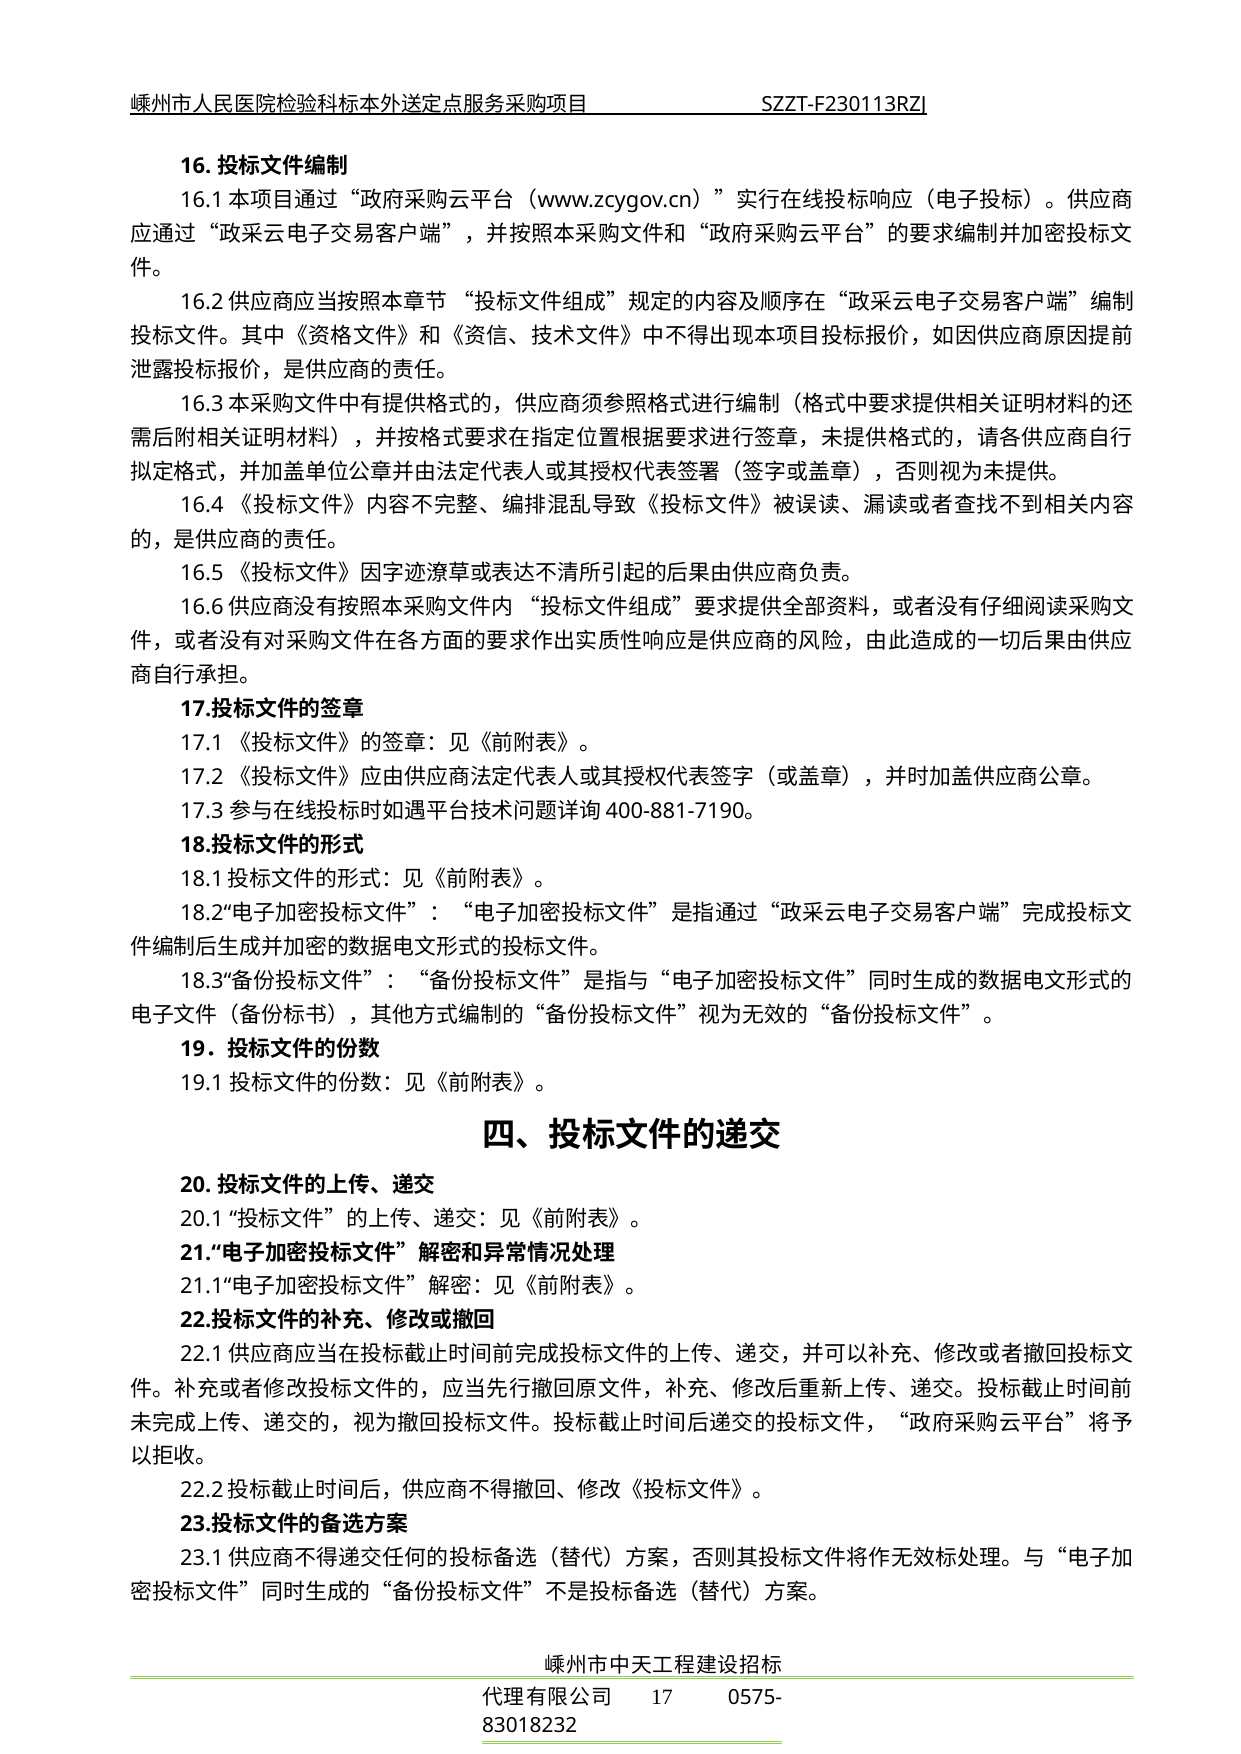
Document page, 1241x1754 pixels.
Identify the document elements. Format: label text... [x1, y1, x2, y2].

subtitle 18.投标文件的形式 [130, 826, 1134, 860]
text 17.3 参与在线投标时如遇平台技术问题详询400-881-7190。 [130, 792, 1134, 826]
text 17.2 《投标文件》应由供应商法定代表人或其授权代表签字（或盖章），并时加盖供应商公章。 [130, 758, 1134, 792]
text 18.3“备份投标文件”：“备份投标文件”是指与“电子加密投标文件”同时生成的数据电文形式的电子文件（备份标书），其他方式编制的“备份投标文件”视为无效的“备份投标文件”。 [130, 962, 1134, 1030]
text 18.1投标文件的形式：见《前附表》。 [130, 860, 1134, 894]
text 19.1 投标文件的份数：见《前附表》。 [130, 1064, 1134, 1098]
text 17.1 《投标文件》的签章：见《前附表》。 [130, 724, 1134, 758]
text 16.2供应商应当按照本章节 “投标文件组成”规定的内容及顺序在“政采云电子交易客户端”编制投标文件。其中《资格文件》和《资信、技术文件》中不得出现本项目投标报价，如因供应商原因提前泄露投标报价，是供应商的责任。 [130, 283, 1134, 384]
text 21.1“电子加密投标文件”解密：见《前附表》。 [130, 1267, 1134, 1301]
text 20.1 “投标文件”的上传、递交：见《前附表》。 [130, 1199, 1134, 1233]
text 16.5 《投标文件》因字迹潦草或表达不清所引起的后果由供应商负责。 [130, 554, 1134, 588]
text 16.6供应商没有按照本采购文件内 “投标文件组成”要求提供全部资料，或者没有仔细阅读采购文件，或者没有对采购文件在各方面的要求作出实质性响应是供应商的风险，由此造成的一切后果由供应商自行承担。 [130, 588, 1134, 690]
text 22.2投标截止时间后，供应商不得撤回、修改《投标文件》。 [130, 1471, 1134, 1505]
text 23.1供应商不得递交任何的投标备选（替代）方案，否则其投标文件将作无效标处理。与“电子加密投标文件”同时生成的“备份投标文件”不是投标备选（替代）方案。 [130, 1539, 1134, 1607]
text 16.1本项目通过“政府采购云平台（www.zcygov.cn）”实行在线投标响应（电子投标）。供应商应通过“政采云电子交易客户端”，并按照本采购文件和“政府采购云平台”的要求编制并加密投标文件。 [130, 181, 1134, 283]
subtitle 21.“电子加密投标文件”解密和异常情况处理 [130, 1233, 1134, 1267]
subtitle 四、投标文件的递交 [130, 1098, 1134, 1166]
text 18.2“电子加密投标文件”：“电子加密投标文件”是指通过“政采云电子交易客户端”完成投标文件编制后生成并加密的数据电文形式的投标文件。 [130, 894, 1134, 962]
text 22.1供应商应当在投标截止时间前完成投标文件的上传、递交，并可以补充、修改或者撤回投标文件。补充或者修改投标文件的，应当先行撤回原文件，补充、修改后重新上传、递交。投标截止时间前未完成上传、递交的，视为撤回投标文件。投标截止时间后递交的投标文件，“政府采购云平台”将予以拒收。 [130, 1335, 1134, 1471]
subtitle 23.投标文件的备选方案 [130, 1505, 1134, 1539]
text 16.3本采购文件中有提供格式的，供应商须参照格式进行编制（格式中要求提供相关证明材料的还需后附相关证明材料），并按格式要求在指定位置根据要求进行签章，未提供格式的，请各供应商自行拟定格式，并加盖单位公章并由法定代表人或其授权代表签署（签字或盖章），否则视为未提供。 [130, 384, 1134, 486]
subtitle 22.投标文件的补充、修改或撤回 [130, 1301, 1134, 1335]
subtitle 17.投标文件的签章 [130, 690, 1134, 724]
subtitle 16. 投标文件编制 [130, 147, 1134, 181]
subtitle 19．投标文件的份数 [130, 1030, 1134, 1064]
text 16.4 《投标文件》内容不完整、编排混乱导致《投标文件》被误读、漏读或者查找不到相关内容的，是供应商的责任。 [130, 486, 1134, 554]
subtitle 20. 投标文件的上传、递交 [130, 1166, 1134, 1199]
